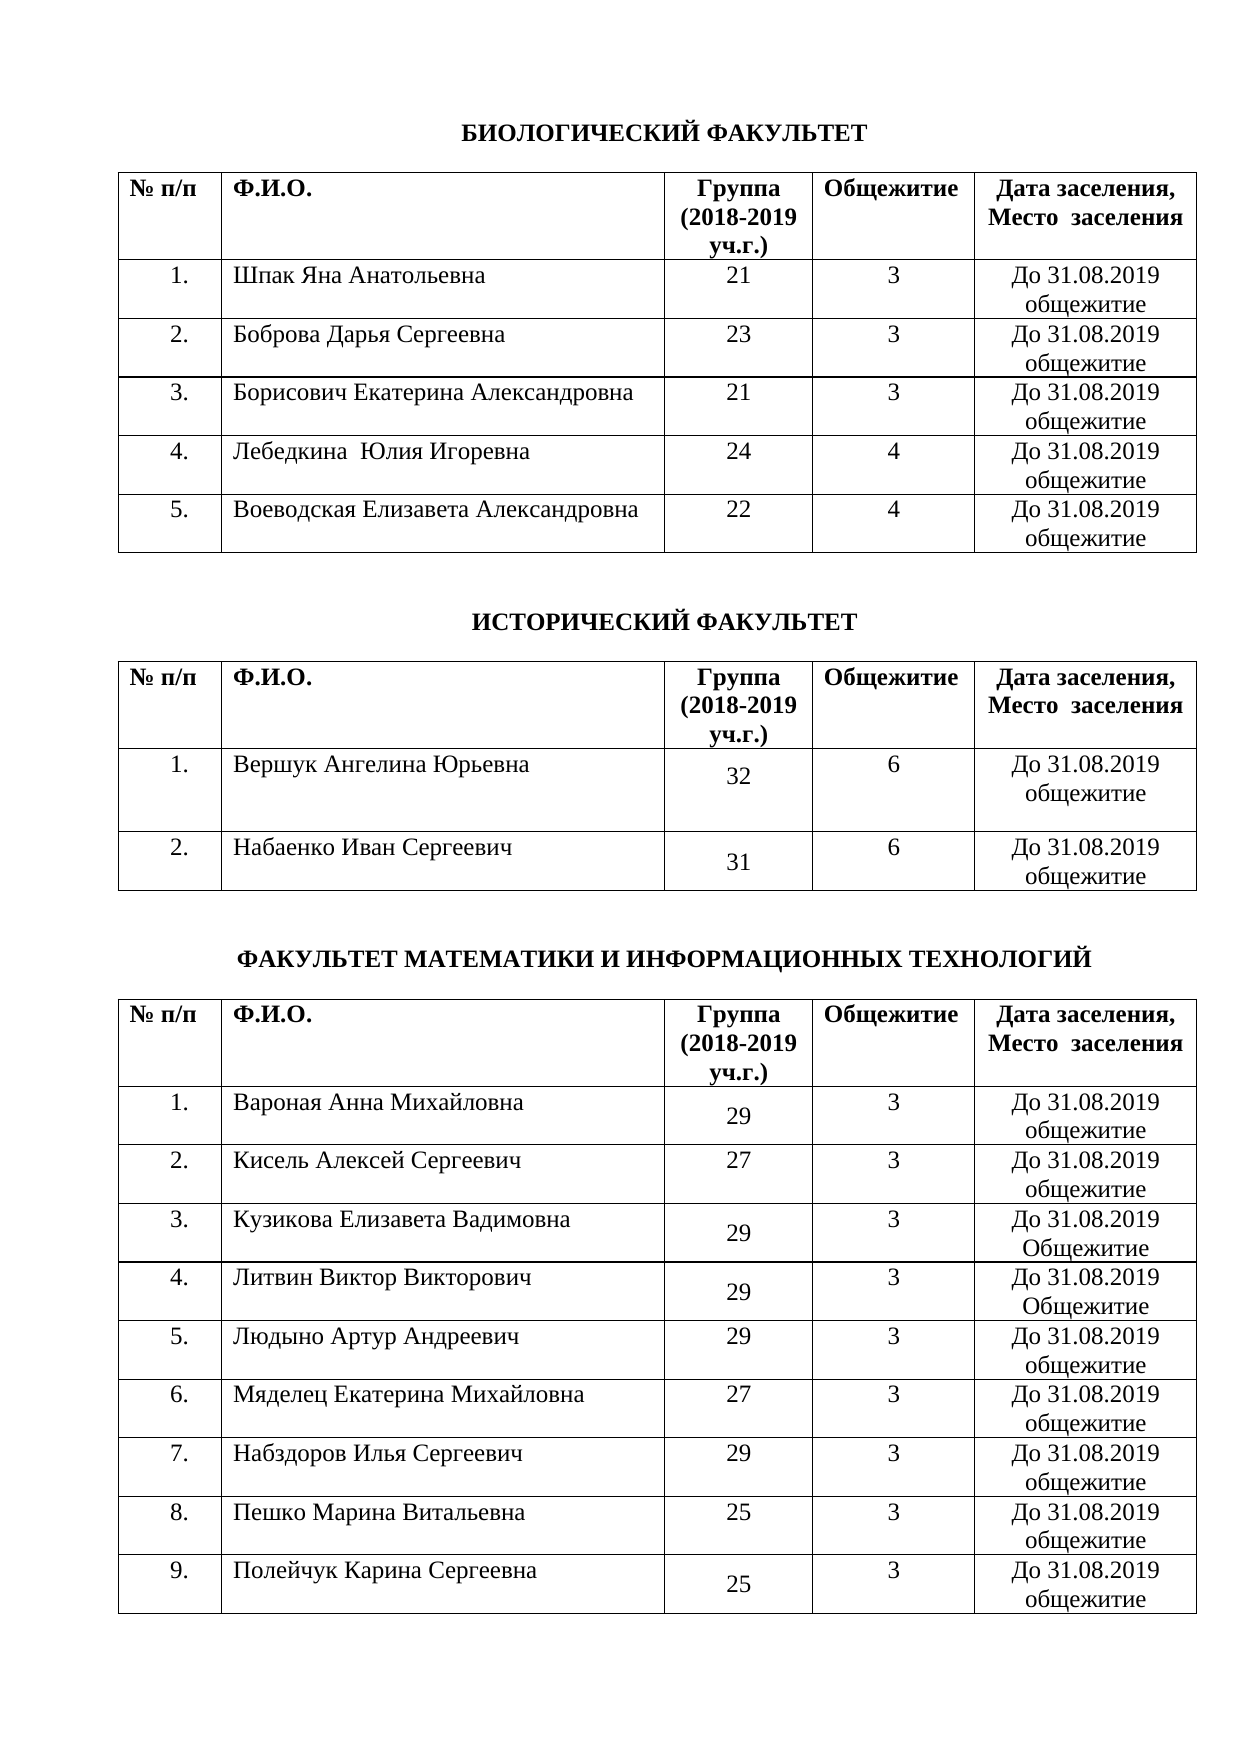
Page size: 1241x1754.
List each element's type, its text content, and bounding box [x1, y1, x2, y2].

table_cell До 31.08.2019 общежитие [975, 1321, 1196, 1378]
table_cell Воеводская Елизавета Александровна [222, 495, 664, 552]
table_header Дата заселения, Место заселения [975, 1000, 1196, 1086]
table_cell До 31.08.2019 общежитие [975, 832, 1196, 890]
table_cell До 31.08.2019 общежитие [975, 319, 1196, 376]
table_cell 6 [813, 749, 974, 831]
table_cell 4 [813, 495, 974, 552]
table_header Группа (2018-2019 уч.г.) [665, 173, 812, 259]
table_cell 25 [665, 1497, 812, 1554]
table_cell 3 [813, 1145, 974, 1203]
table_header Ф.И.О. [222, 662, 664, 748]
table_cell Кузикова Елизавета Вадимовна [222, 1204, 664, 1261]
text ФАКУЛЬТЕТ МАТЕМАТИКИ И ИНФОРМАЦИОННЫХ ТЕХНОЛОГИЙ [177, 944, 1152, 973]
table_header Группа (2018-2019 уч.г.) [665, 1000, 812, 1086]
table_cell 27 [665, 1380, 812, 1437]
table_cell 3 [813, 260, 974, 318]
table_cell До 31.08.2019 общежитие [975, 749, 1196, 831]
table_cell Мяделец Екатерина Михайловна [222, 1380, 664, 1437]
table_cell Людыно Артур Андреевич [222, 1321, 664, 1378]
table_cell [119, 1438, 221, 1496]
table_cell Пешко Марина Витальевна [222, 1497, 664, 1554]
table_cell [119, 436, 221, 493]
table_cell 4 [813, 436, 974, 493]
table_cell [119, 319, 221, 376]
table_cell [119, 1497, 221, 1554]
table_cell До 31.08.2019 общежитие [975, 1145, 1196, 1203]
table_cell До 31.08.2019 общежитие [975, 1380, 1196, 1437]
table_cell [119, 1555, 221, 1613]
table_header Ф.И.О. [222, 1000, 664, 1086]
table_cell 3 [813, 319, 974, 376]
text ИСТОРИЧЕСКИЙ ФАКУЛЬТЕТ [177, 607, 1152, 636]
table_cell До 31.08.2019 общежитие [975, 378, 1196, 435]
table_cell Вершук Ангелина Юрьевна [222, 749, 664, 831]
table_cell [119, 1145, 221, 1203]
table_cell 29 [665, 1263, 812, 1320]
table_cell [119, 1087, 221, 1144]
table_cell [119, 1263, 221, 1320]
table_header № п/п [119, 1000, 221, 1086]
table_cell 3 [813, 1087, 974, 1144]
table_cell 32 [665, 749, 812, 831]
table_cell До 31.08.2019 общежитие [975, 1555, 1196, 1613]
table_cell 3 [813, 1438, 974, 1496]
table_cell Шпак Яна Анатольевна [222, 260, 664, 318]
table_cell До 31.08.2019 общежитие [975, 1497, 1196, 1554]
table_cell [119, 1380, 221, 1437]
table_header Дата заселения, Место заселения [975, 173, 1196, 259]
table_cell [119, 495, 221, 552]
table_cell Вароная Анна Михайловна [222, 1087, 664, 1144]
table_cell Боброва Дарья Сергеевна [222, 319, 664, 376]
table_cell 23 [665, 319, 812, 376]
table_header Ф.И.О. [222, 173, 664, 259]
table_cell Борисович Екатерина Александровна [222, 378, 664, 435]
table_cell Набаенко Иван Сергеевич [222, 832, 664, 890]
table_cell Кисель Алексей Сергеевич [222, 1145, 664, 1203]
table_cell 29 [665, 1204, 812, 1261]
table_cell [119, 749, 221, 831]
table_cell [119, 1321, 221, 1378]
table_header Дата заселения, Место заселения [975, 662, 1196, 748]
table_cell 6 [813, 832, 974, 890]
table_cell 3 [813, 1497, 974, 1554]
table_header Общежитие [813, 662, 974, 748]
table_cell 29 [665, 1087, 812, 1144]
table_cell 3 [813, 1263, 974, 1320]
table_cell 3 [813, 1321, 974, 1378]
table_cell До 31.08.2019 Общежитие [975, 1204, 1196, 1261]
table_cell 3 [813, 1380, 974, 1437]
table_cell 29 [665, 1321, 812, 1378]
table_cell 22 [665, 495, 812, 552]
table_cell Набздоров Илья Сергеевич [222, 1438, 664, 1496]
text БИОЛОГИЧЕСКИЙ ФАКУЛЬТЕТ [177, 118, 1152, 147]
table_cell [119, 1204, 221, 1261]
table_cell Лебедкина Юлия Игоревна [222, 436, 664, 493]
table_cell 3 [813, 378, 974, 435]
table_header № п/п [119, 662, 221, 748]
table_cell [119, 260, 221, 318]
table_cell 25 [665, 1555, 812, 1613]
table_cell 3 [813, 1204, 974, 1261]
table_cell 31 [665, 832, 812, 890]
table_cell [119, 378, 221, 435]
table_header Общежитие [813, 173, 974, 259]
table_cell До 31.08.2019 общежитие [975, 436, 1196, 493]
table_cell 24 [665, 436, 812, 493]
table_cell 29 [665, 1438, 812, 1496]
table_cell До 31.08.2019 Общежитие [975, 1263, 1196, 1320]
table_cell Литвин Виктор Викторович [222, 1263, 664, 1320]
table_cell 27 [665, 1145, 812, 1203]
table_header Группа (2018-2019 уч.г.) [665, 662, 812, 748]
table_cell 21 [665, 260, 812, 318]
table_cell 21 [665, 378, 812, 435]
table_cell До 31.08.2019 общежитие [975, 1087, 1196, 1144]
table_cell 3 [813, 1555, 974, 1613]
table_cell Полейчук Карина Сергеевна [222, 1555, 664, 1613]
table_header № п/п [119, 173, 221, 259]
table_cell До 31.08.2019 общежитие [975, 260, 1196, 318]
table_cell [119, 832, 221, 890]
table_cell До 31.08.2019 общежитие [975, 1438, 1196, 1496]
table_cell До 31.08.2019 общежитие [975, 495, 1196, 552]
table_header Общежитие [813, 1000, 974, 1086]
